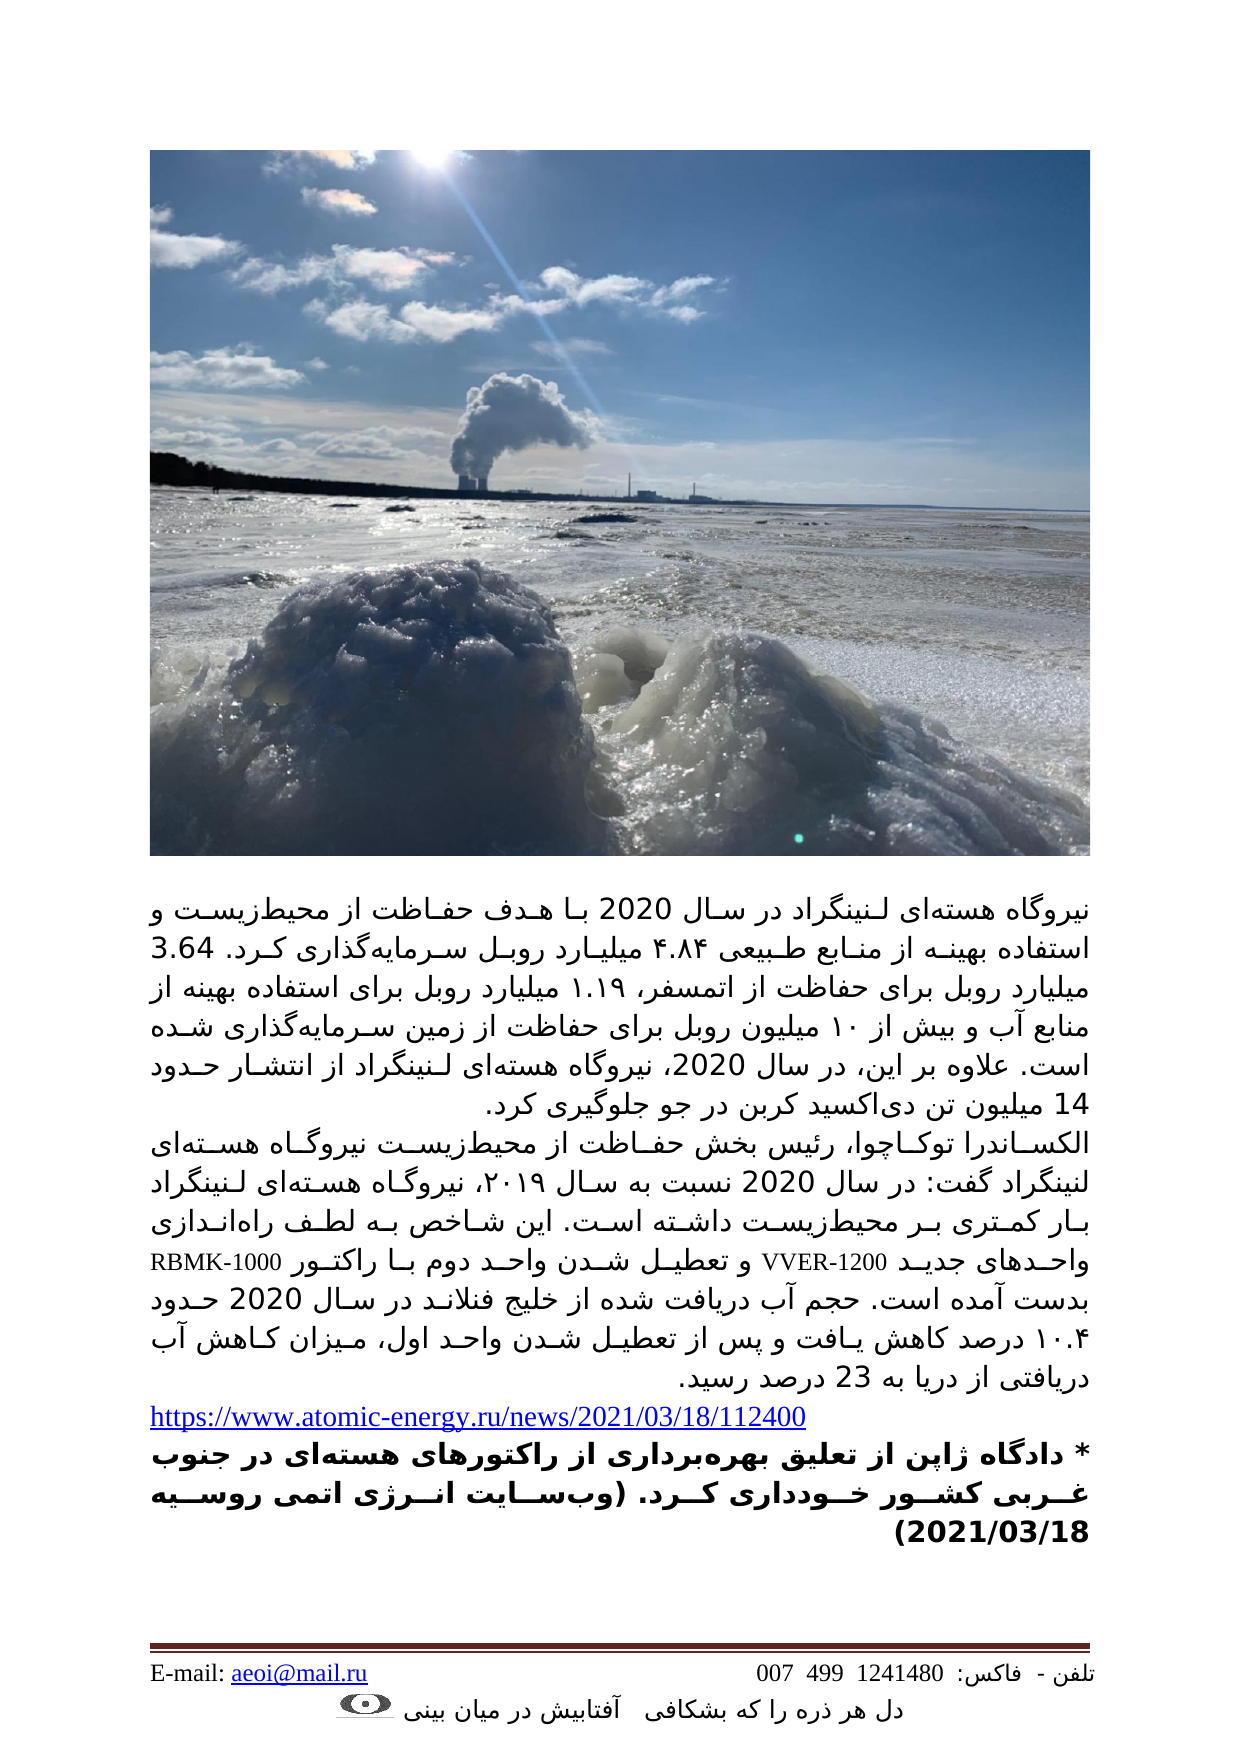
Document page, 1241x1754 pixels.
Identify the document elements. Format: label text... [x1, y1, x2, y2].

picture [149, 150, 1091, 856]
text نیروگاه هسته‌ای لنینگراد در سال 2020 با هدف حفاظت از محیط‌زیست و استفاده بهینه از منابع طبیعی ۴.۸۴ میلیارد روبل سرمایه‌گذاری کرد. 3.64 میلیارد روبل برای حفاظت از اتمسفر، ۱.۱۹ میلیارد روبل برای استفاده بهینه از منابع آب و بیش از ۱۰ میلیون روبل برای حفاظت از زمین سرمایه‌گذاری شده است. علاوه بر این، در سال 2020، نیروگاه هسته‌ای لنینگراد از انتشار حدود 14 میلیون تن دی‌اکسید کربن در جو جلوگیری کرد. [150, 892, 1090, 1121]
text * دادگاه ژاپن از تعلیق بهره‌برداری از راکتورهای هسته‌ای در جنوب غربی کشور خودداری کرد. (وب‌سایت انرژی اتمی روسیه 2021/03/18) [150, 1437, 1090, 1549]
text https://www.atomic-energy.ru/news/2021/03/18/112400 [150, 1399, 1090, 1432]
text الكساندرا توكاچوا، رئیس بخش حفاظت از محیط‌زیست نیروگاه هسته‌ای لنینگراد گفت: در سال 2020 نسبت به سال ۲۰۱۹، نیروگاه هسته‌ای لنینگراد بار کمتری بر محیط‌زیست داشته است. این شاخص به لطف راه‌اندازی واحدهای جدید VVER-1200 و تعطیل شدن واحد دوم با راکتور RBMK-1000 بدست آمده است. حجم آب دریافت شده از خلیج فنلاند در سال 2020 حدود ۱۰.۴ درصد کاهش یافت و پس از تعطیل شدن واحد اول، میزان کاهش آب دریافتی از دریا به 23 درصد رسید. [150, 1126, 1090, 1394]
picture [335, 1688, 395, 1718]
